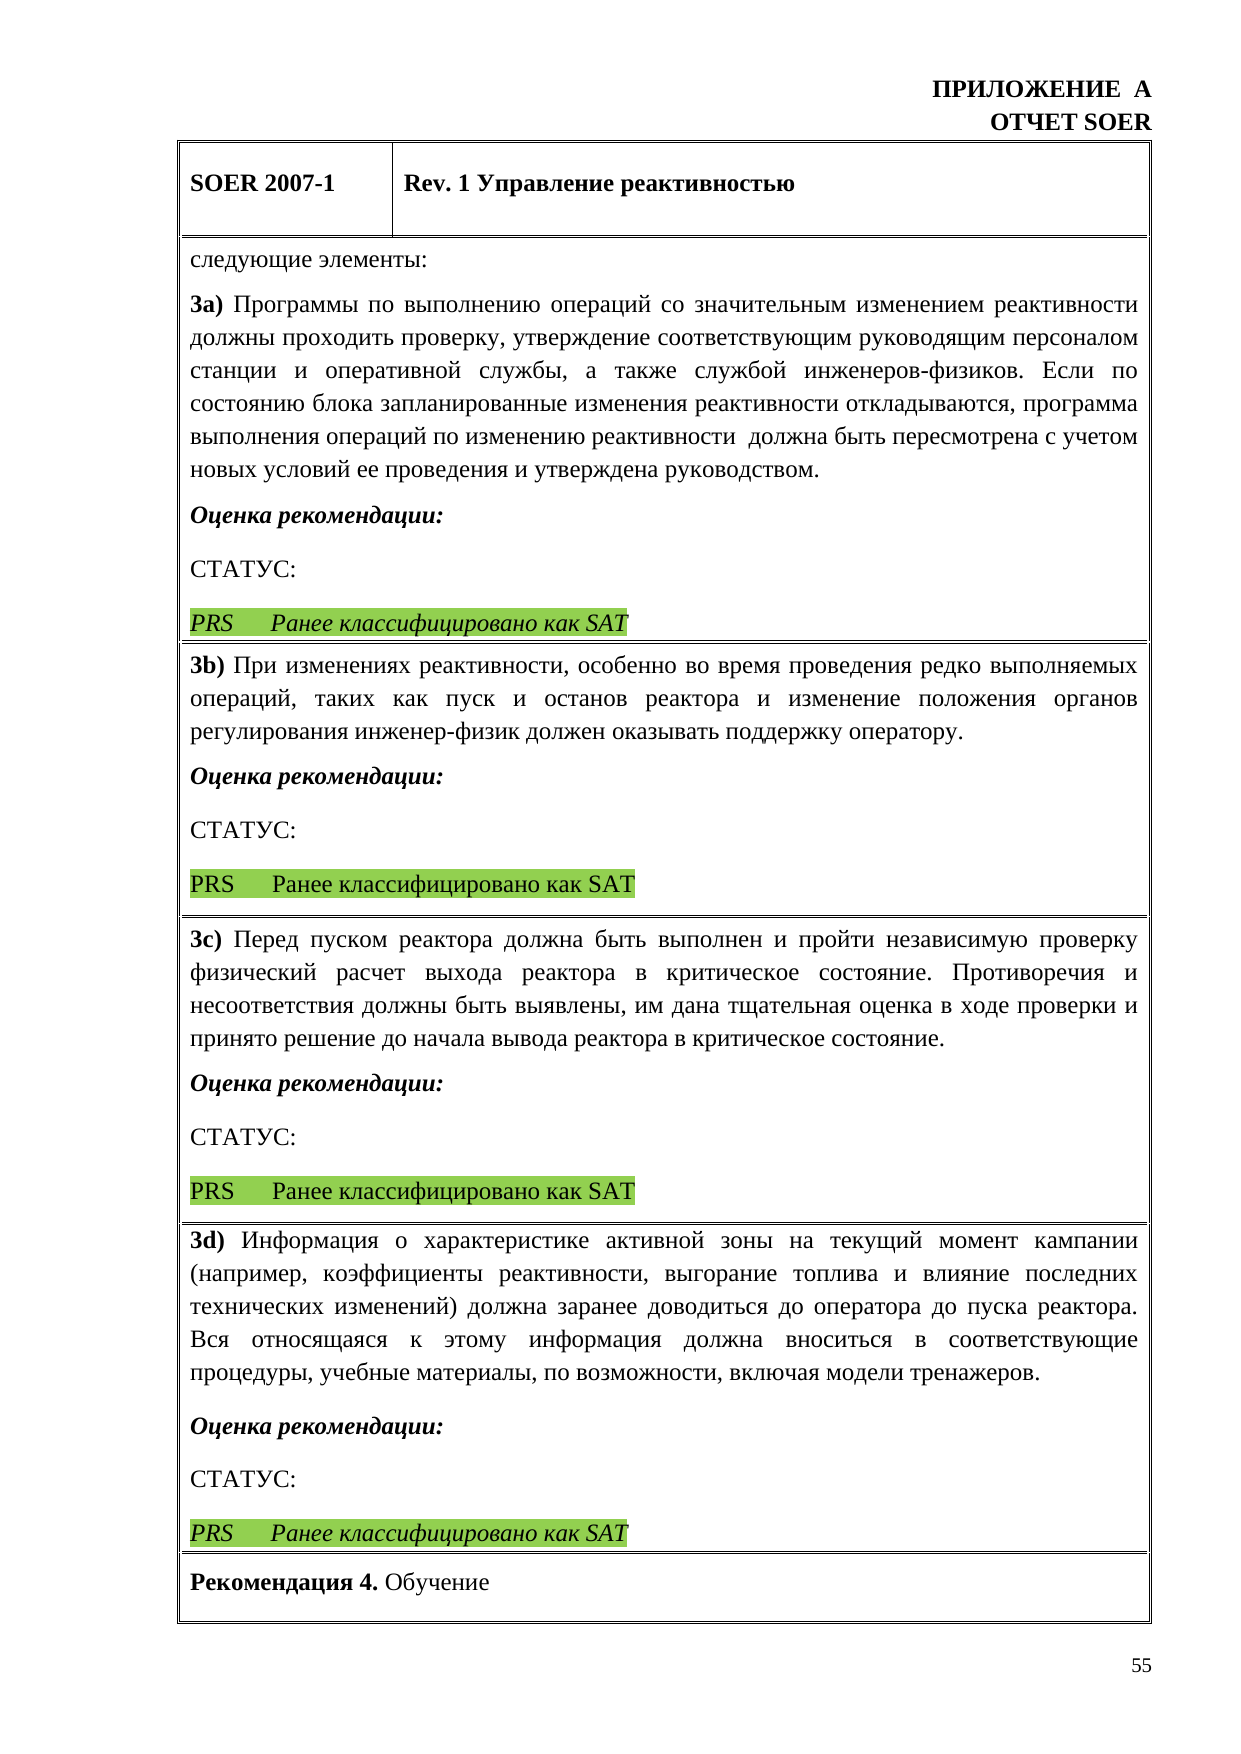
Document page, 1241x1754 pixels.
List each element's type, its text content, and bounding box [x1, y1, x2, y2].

table_cell 3c) Перед пуском реактора должна быть выполнен и пройти независимую проверку физический расчет выхода реактора в критическое состояние. Противоречия и несоответствия должны быть выявлены, им дана тщательная оценка в ходе проверки и принято решение до начала вывода реактора в критическое состояние. Оценка рекомендации: СТАТУС: PRS Ранее классифицировано как SAT [180, 915, 1149, 1222]
table_cell 3d) Информация о характеристике активной зоны на текущий момент кампании (например, коэффициенты реактивности, выгорание топлива и влияние последних технических изменений) должна заранее доводиться до оператора до пуска реактора. Вся относящаяся к этому информация должна вноситься в соответствующие процедуры, учебные материалы, по возможности, включая модели тренажеров. Оценка рекомендации: СТАТУС: PRS Ранее классифицировано как SAT [180, 1222, 1149, 1551]
table_header SOER 2007-1 [180, 143, 392, 234]
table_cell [180, 235, 1149, 640]
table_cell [179, 1551, 1150, 1621]
table_cell 3b) При изменениях реактивности, особенно во время проведения редко выполняемых операций, таких как пуск и останов реактора и изменение положения органов регулирования инженер-физик должен оказывать поддержку оператору. Оценка рекомендации: СТАТУС: PRS Ранее классифицировано как SAT [179, 640, 1150, 914]
table_header Rev. 1 Управление реактивностью [393, 143, 1149, 234]
